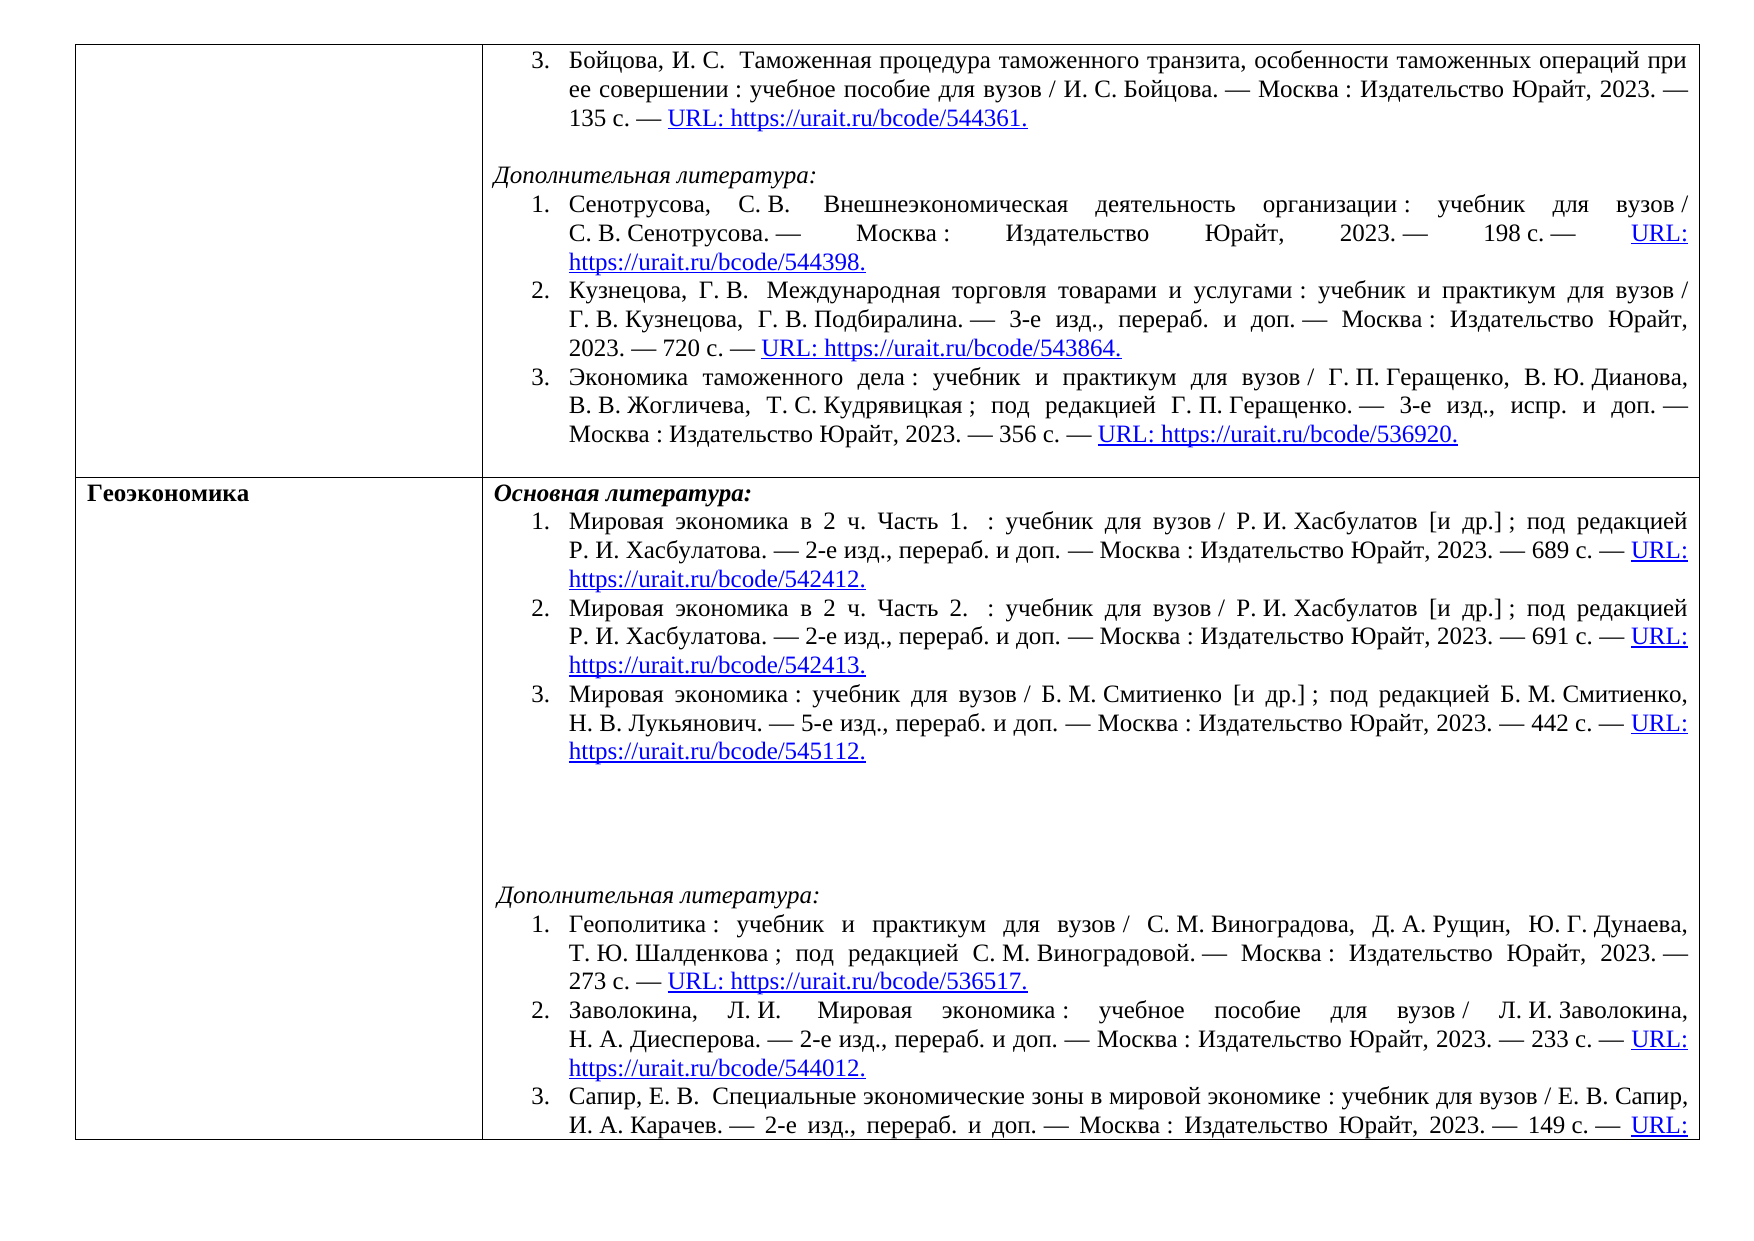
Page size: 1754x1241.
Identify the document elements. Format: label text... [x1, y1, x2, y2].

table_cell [483, 45, 1699, 477]
table_cell Геоэкономика [76, 478, 482, 1139]
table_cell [483, 478, 1699, 1139]
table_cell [76, 45, 482, 477]
